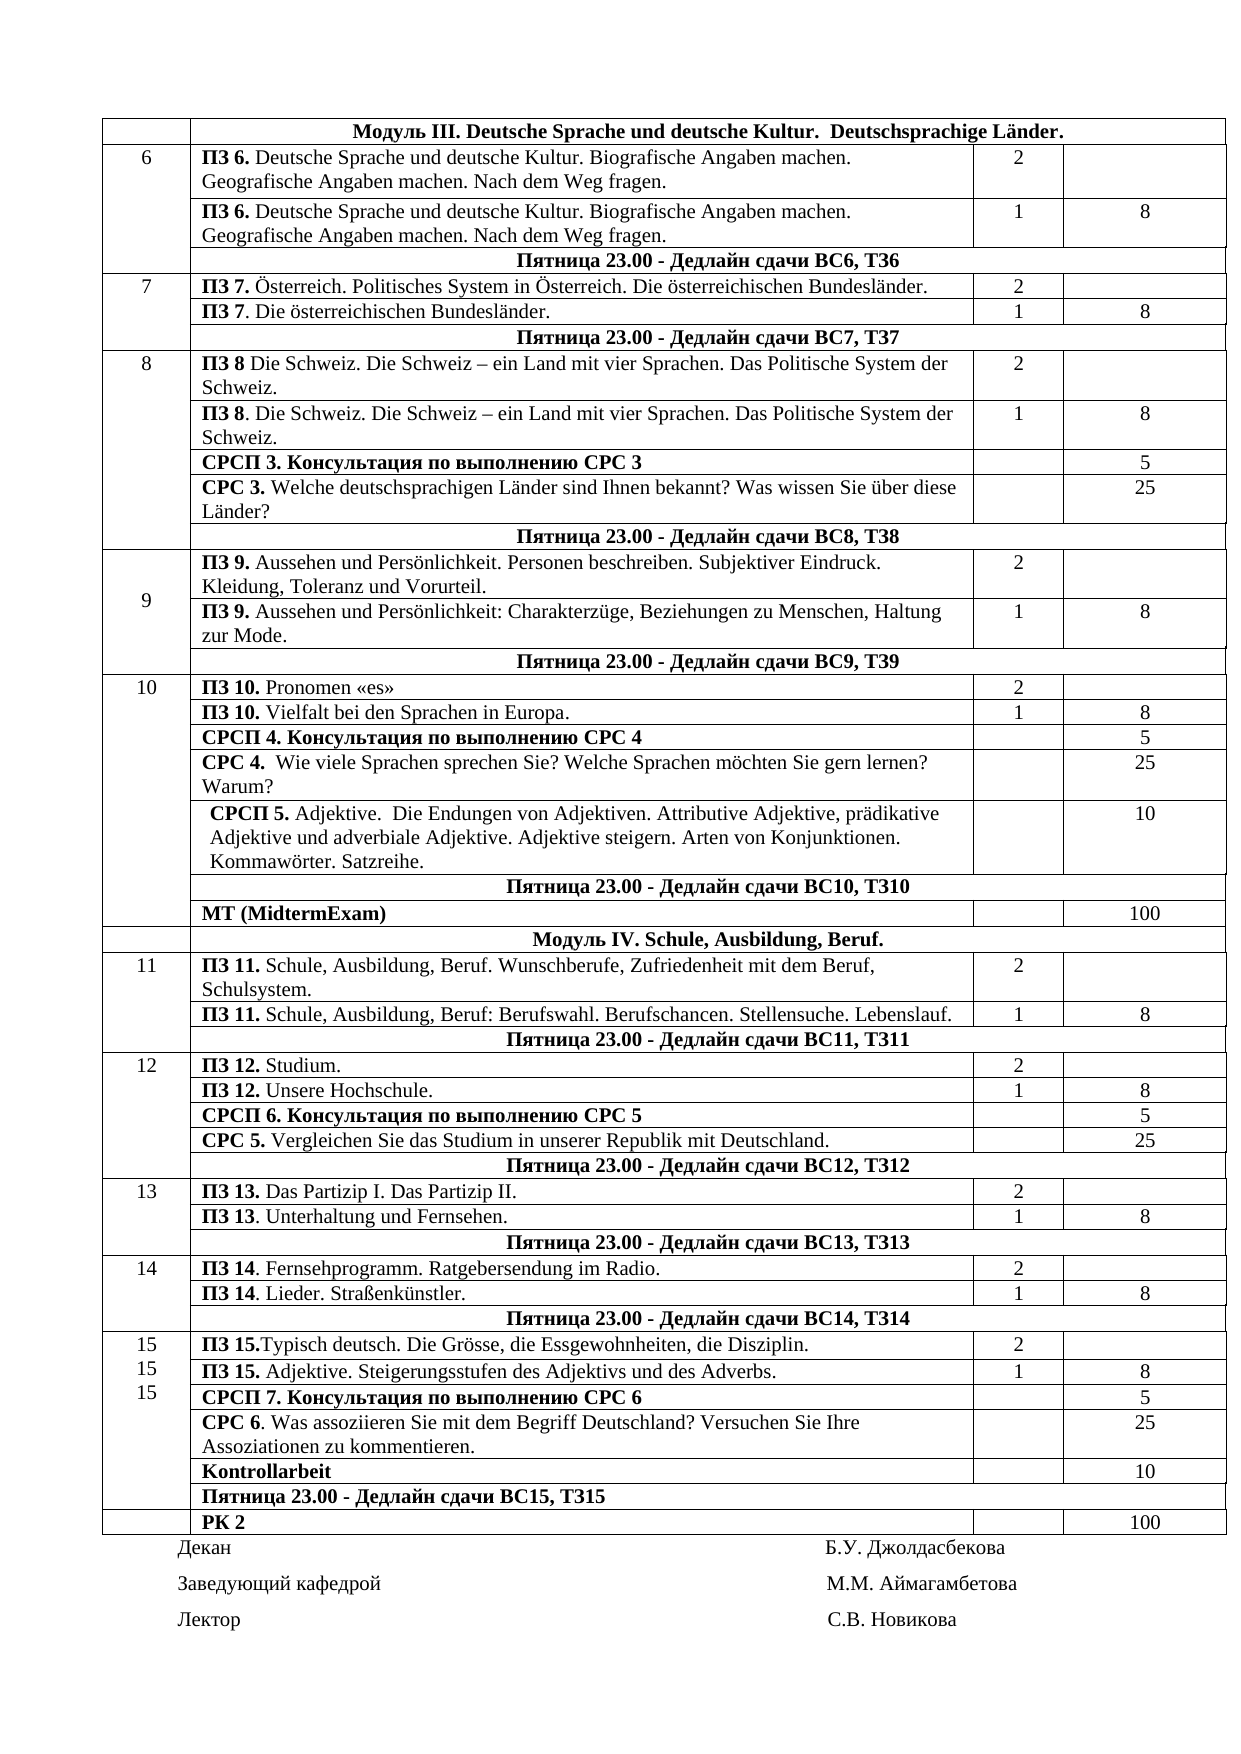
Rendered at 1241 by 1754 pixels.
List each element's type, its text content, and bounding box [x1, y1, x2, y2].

table_cell [1064, 1332, 1226, 1358]
table_cell 25 [1064, 1128, 1226, 1152]
table_cell ПЗ 14. Lieder. Straßenkünstler. [191, 1281, 973, 1305]
table_cell Модуль III. Deutsche Sprache und deutsche Kultur. Deutschsprachige Länder. [191, 119, 1225, 144]
table_cell ПЗ 7. Österreich. Politisches System in Österreich. Die österreichischen Bundesländer. [191, 274, 973, 298]
table_cell ПЗ 12. Unsere Hochschule. [191, 1078, 973, 1102]
table_cell 10 [1064, 1459, 1226, 1483]
table_cell 2 [974, 1256, 1063, 1280]
table_cell ПЗ 13. Unterhaltung und Fernsehen. [191, 1205, 973, 1228]
table_cell [1064, 145, 1226, 198]
table_cell 8 [1064, 299, 1226, 324]
table_cell 2 [974, 550, 1063, 598]
table_cell [1064, 550, 1226, 598]
table_cell 2 [974, 953, 1063, 1001]
table_cell ПЗ 6. Deutsche Sprache und deutsche Kultur. Biografische Angaben machen. Geografische Angaben machen. Nach dem Weg fragen. [191, 199, 973, 247]
table_cell Пятница 23.00 - Дедлайн сдачи ВС12, ТЗ12 [191, 1153, 1225, 1178]
table_cell 8 [1064, 1205, 1226, 1228]
table_cell 8 [103, 351, 190, 549]
table_cell [974, 801, 1063, 873]
table_cell [974, 1410, 1063, 1458]
table_cell 1 [974, 1281, 1063, 1305]
table_cell Пятница 23.00 - Дедлайн сдачи ВС8, ТЗ8 [191, 524, 1225, 549]
table_cell СРСП 4. Консультация по выполнению СРС 4 [191, 725, 973, 749]
table_cell [1064, 351, 1226, 400]
table_cell 5 [1064, 725, 1226, 749]
table_cell [1064, 1053, 1226, 1077]
table_cell [1064, 1179, 1226, 1203]
table_cell 2 [974, 675, 1063, 699]
table_cell 13 [103, 1179, 190, 1254]
table_cell ПЗ 8. Die Schweiz. Die Schweiz – ein Land mit vier Sprachen. Das Politische System der Schweiz. [191, 401, 973, 449]
table_cell 6 [103, 145, 190, 273]
table_cell 8 [1064, 199, 1226, 247]
table_cell Пятница 23.00 - Дедлайн сдачи ВС7, ТЗ7 [191, 325, 1225, 350]
table_cell [974, 725, 1063, 749]
table_cell СРСП 6. Консультация по выполнению СРС 5 [191, 1103, 973, 1127]
table_cell [1064, 1256, 1226, 1280]
table_cell [974, 750, 1063, 800]
table_cell [974, 1128, 1063, 1152]
table_cell ПЗ 8 Die Schweiz. Die Schweiz – ein Land mit vier Sprachen. Das Politische System der Schweiz. [191, 351, 973, 400]
table_cell Пятница 23.00 - Дедлайн сдачи ВС6, ТЗ6 [191, 248, 1225, 273]
table_cell 2 [974, 145, 1063, 198]
table_cell [1064, 675, 1226, 699]
table_cell 2 [974, 1179, 1063, 1203]
table_cell Пятница 23.00 - Дедлайн сдачи ВС11, ТЗ11 [191, 1027, 1225, 1052]
table_cell СРС 5. Vergleichen Sie das Studium in unserer Republik mit Deutschland. [191, 1128, 973, 1152]
table_cell РК 2 [191, 1510, 973, 1534]
table_cell ПЗ 6. Deutsche Sprache und deutsche Kultur. Biografische Angaben machen. Geografische Angaben machen. Nach dem Weg fragen. [191, 145, 973, 198]
table_cell [103, 1510, 190, 1534]
table_cell 10 [103, 675, 190, 926]
table_cell 11 [103, 953, 190, 1052]
table_cell 25 [1064, 475, 1226, 523]
table_cell Пятница 23.00 - Дедлайн сдачи ВС13, ТЗ13 [191, 1230, 1225, 1254]
table_cell 1 [974, 599, 1063, 647]
table_cell 2 [974, 351, 1063, 400]
table_cell Пятница 23.00 - Дедлайн сдачи ВС9, ТЗ9 [191, 649, 1225, 673]
table_cell 1 [974, 1360, 1063, 1383]
table_cell [103, 927, 190, 952]
table_cell [103, 119, 190, 144]
table_cell СРС 4. Wie viele Sprachen sprechen Sie? Welche Sprachen möchten Sie gern lernen? Warum? [191, 750, 973, 800]
table_cell 25 [1064, 1410, 1226, 1458]
table_cell ПЗ 15.Typisch deutsch. Die Grösse, die Essgewohnheiten, die Disziplin. [191, 1332, 973, 1358]
table_cell 2 [974, 274, 1063, 298]
table_cell 12 [103, 1053, 190, 1178]
table_cell 8 [1064, 1002, 1226, 1026]
table_cell 10 [1064, 801, 1226, 873]
table_cell [974, 1510, 1063, 1534]
table_cell СРС 6. Was assoziieren Sie mit dem Begriff Deutschland? Versuchen Sie Ihre Assoziationen zu kommentieren. [191, 1410, 973, 1458]
table_cell [974, 1459, 1063, 1483]
table_cell 9 [103, 550, 190, 673]
table_cell Модуль IV. Schule, Ausbildung, Beruf. [191, 927, 1225, 952]
table_cell 1 [974, 401, 1063, 449]
table_cell 25 [1064, 750, 1226, 800]
table_cell 8 [1064, 700, 1226, 724]
table_cell ПЗ 11. Schule, Ausbildung, Beruf: Berufswahl. Berufschancen. Stellensuche. Lebenslauf. [191, 1002, 973, 1026]
table_cell 5 [1064, 450, 1226, 474]
table_cell Пятница 23.00 - Дедлайн сдачи ВС14, ТЗ14 [191, 1306, 1225, 1331]
table_cell 8 [1064, 1360, 1226, 1383]
table_cell ПЗ 15. Adjektive. Steigerungsstufen des Adjektivs und des Adverbs. [191, 1360, 973, 1383]
table_cell СРСП 3. Консультация по выполнению СРС 3 [191, 450, 973, 474]
text Заведующий кафедрой М.М. Аймагамбетова [177, 1571, 1152, 1595]
table_cell 2 [974, 1332, 1063, 1358]
table_cell 5 [1064, 1103, 1226, 1127]
table_cell 8 [1064, 1078, 1226, 1102]
table_cell [974, 1385, 1063, 1409]
table_cell 15 15 15 [103, 1332, 190, 1509]
table_cell Kontrollarbeit [191, 1459, 973, 1483]
table_cell ПЗ 10. Vielfalt bei den Sprachen in Europa. [191, 700, 973, 724]
table_cell 1 [974, 299, 1063, 324]
text Декан Б.У. Джолдасбекова [177, 1535, 1152, 1559]
table_cell 1 [974, 1205, 1063, 1228]
table_cell 7 [103, 274, 190, 350]
table_cell 8 [1064, 401, 1226, 449]
table_cell МТ (MidtermExam) [191, 901, 973, 926]
table_cell [974, 901, 1063, 926]
table_cell ПЗ 9. Aussehen und Persönlichkeit. Personen beschreiben. Subjektiver Eindruck. Kleidung, Toleranz und Vorurteil. [191, 550, 973, 598]
table_cell Пятница 23.00 - Дедлайн сдачи ВС15, ТЗ15 [191, 1484, 1225, 1509]
table_cell ПЗ 7. Die österreichischen Bundesländer. [191, 299, 973, 324]
table_cell Пятница 23.00 - Дедлайн сдачи ВС10, ТЗ10 [191, 875, 1225, 899]
text Лектор С.В. Новикова [177, 1607, 1152, 1631]
table_cell СРС 3. Welche deutschsprachigen Länder sind Ihnen bekannt? Was wissen Sie über diese Länder? [191, 475, 973, 523]
table_cell [1064, 953, 1226, 1001]
table_cell ПЗ 11. Schule, Ausbildung, Beruf. Wunschberufe, Zufriedenheit mit dem Beruf, Schulsystem. [191, 953, 973, 1001]
table_cell 1 [974, 1078, 1063, 1102]
table_cell [1064, 274, 1226, 298]
table_cell 8 [1064, 1281, 1226, 1305]
table_cell [974, 1103, 1063, 1127]
table_cell 5 [1064, 1385, 1226, 1409]
table_cell [974, 450, 1063, 474]
table_cell 14 [103, 1256, 190, 1331]
table_cell СРСП 5. Adjektive. Die Endungen von Adjektiven. Attributive Adjektive, prädikative Adjektive und adverbiale Adjektive. Adjektive steigern. Arten von Konjunktionen. Kommawörter. Satzreihe. [191, 801, 973, 873]
table_cell ПЗ 9. Aussehen und Persönlichkeit: Charakterzüge, Beziehungen zu Menschen, Haltung zur Mode. [191, 599, 973, 647]
table_cell ПЗ 13. Das Partizip I. Das Partizip II. [191, 1179, 973, 1203]
table_cell 100 [1064, 901, 1225, 926]
table_cell 1 [974, 700, 1063, 724]
table_cell 2 [974, 1053, 1063, 1077]
table_cell 8 [1064, 599, 1226, 647]
table_cell ПЗ 14. Fernsehprogramm. Ratgebersendung im Radio. [191, 1256, 973, 1280]
table_cell ПЗ 12. Studium. [191, 1053, 973, 1077]
table_cell СРСП 7. Консультация по выполнению СРС 6 [191, 1385, 973, 1409]
table_cell 100 [1064, 1510, 1226, 1534]
table_cell 1 [974, 199, 1063, 247]
table_cell ПЗ 10. Pronomen «es» [191, 675, 973, 699]
table_cell [974, 475, 1063, 523]
table_cell 1 [974, 1002, 1063, 1026]
